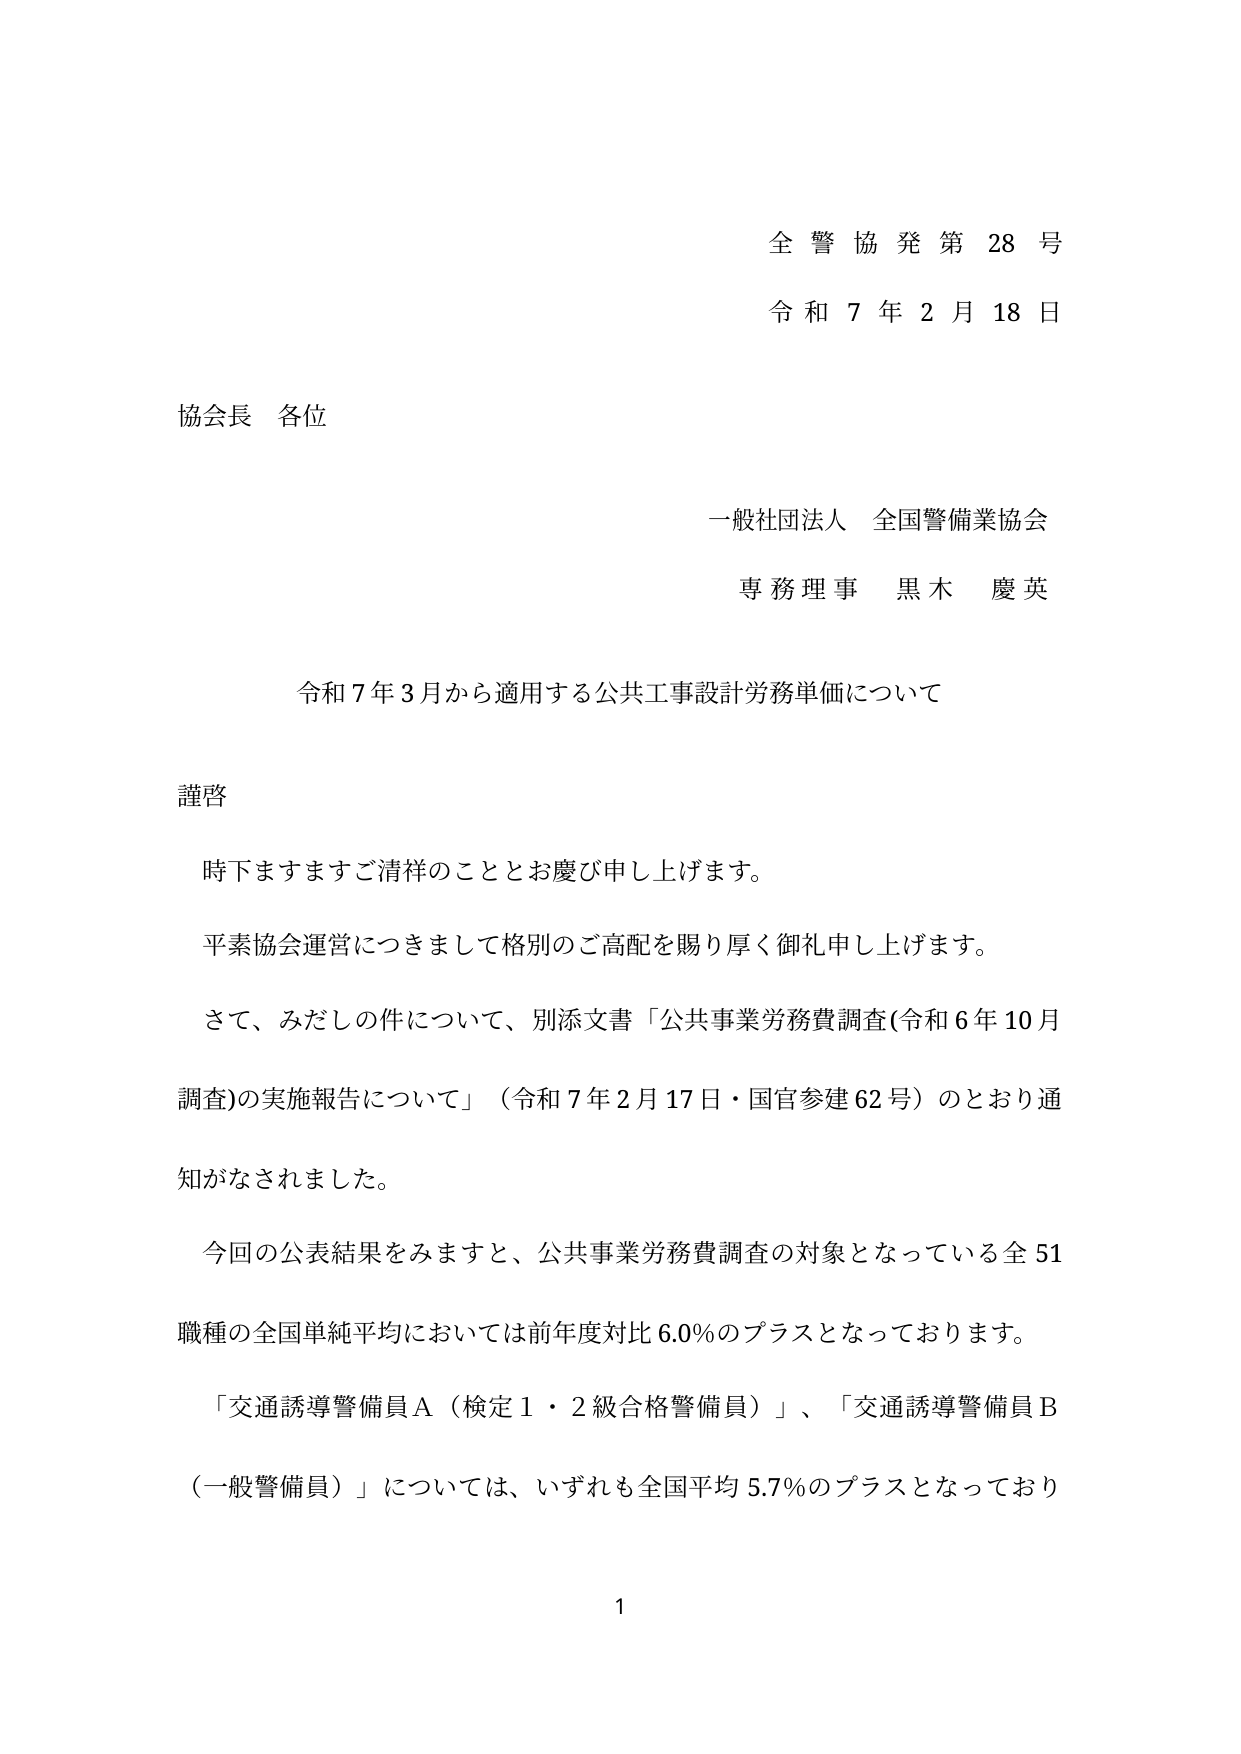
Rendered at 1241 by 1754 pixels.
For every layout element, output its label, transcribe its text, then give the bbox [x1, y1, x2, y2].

text 謹啓 [177, 761, 1063, 830]
text 専務理事 黒木 慶英 [738, 553, 1048, 622]
text 令和7年3月から適用する公共工事設計労務単価について [177, 657, 1063, 726]
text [177, 1371, 1063, 1520]
text 時下ますますご清祥のこととお慶び申し上げます。 [177, 835, 1063, 904]
text 一般社団法人 全国警備業協会 [709, 484, 1048, 553]
text 令和7年2月18日 [768, 276, 1063, 346]
text 協会長 各位 [177, 380, 399, 449]
text さて、みだしの件について、別添文書「公共事業労務費調査(令和6年10月調査)の実施報告について」（令和7年2月17日・国官参建62号）のとおり通知がなされました。 [177, 984, 1063, 1212]
text 今回の公表結果をみますと、公共事業労務費調査の対象となっている全51職種の全国単純平均においては前年度対比6.0％のプラスとなっております。 [177, 1217, 1063, 1366]
text 全警協発第28号 [768, 207, 1063, 276]
text 平素協会運営につきまして格別のご高配を賜り厚く御礼申し上げます。 [177, 909, 1063, 979]
